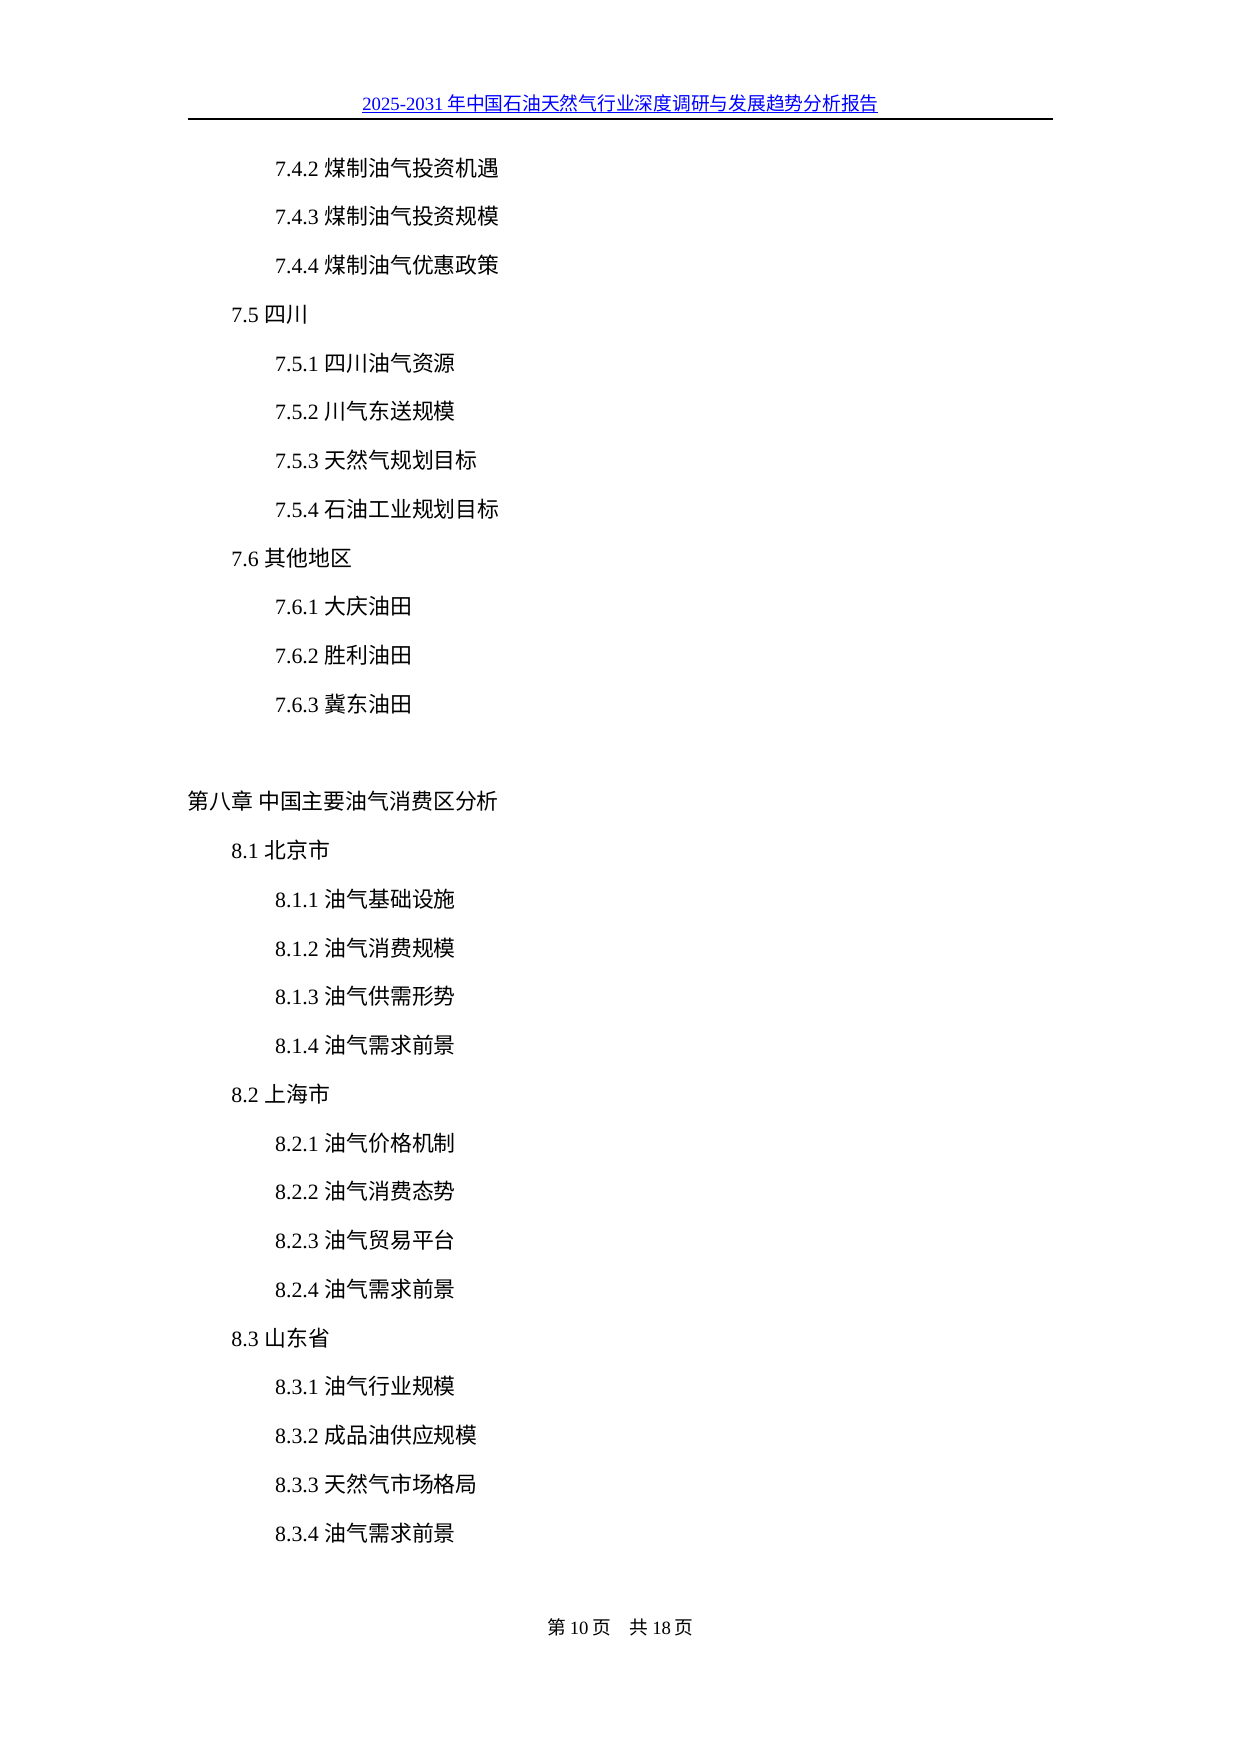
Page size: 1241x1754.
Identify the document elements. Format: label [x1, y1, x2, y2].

text [187, 150, 1053, 1548]
